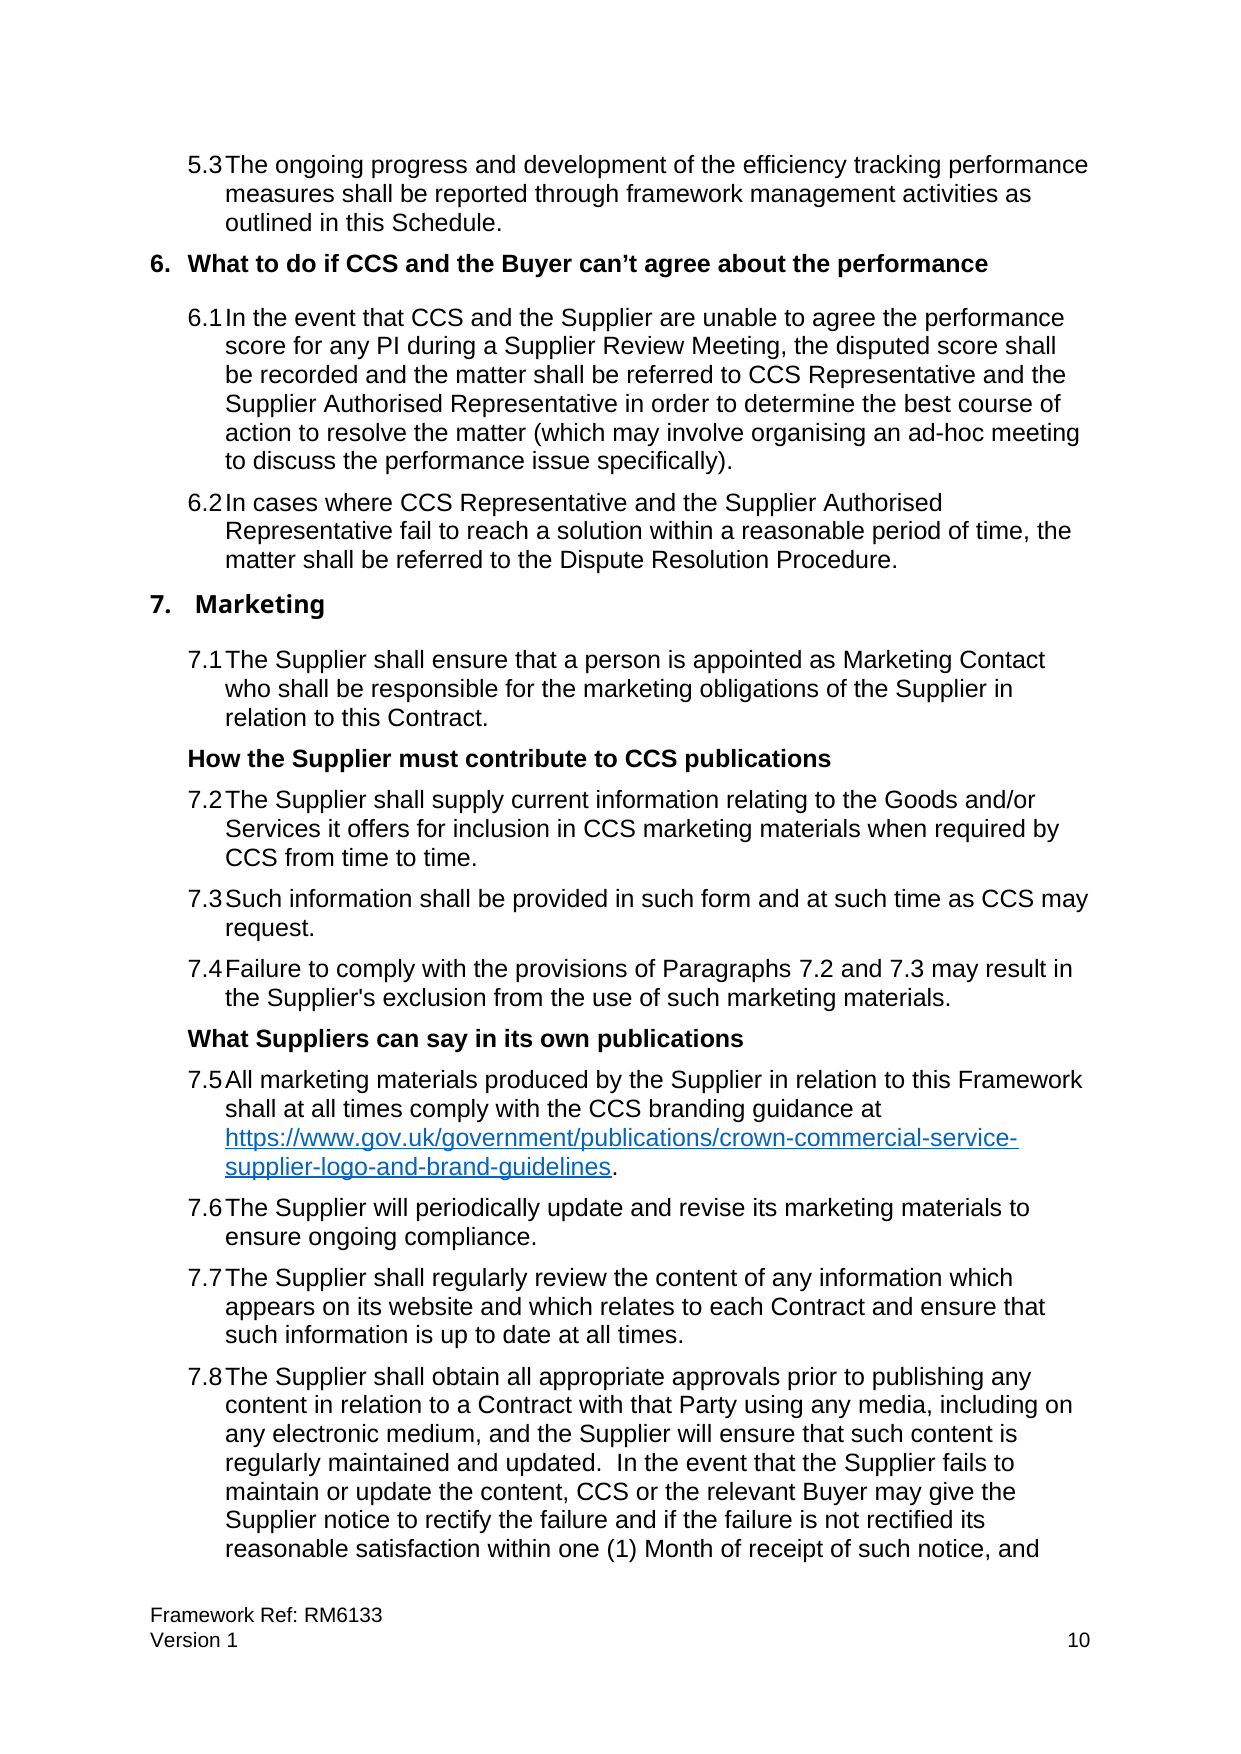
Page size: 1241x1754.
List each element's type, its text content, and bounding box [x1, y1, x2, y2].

list Such information shall be provided in such form and at such time as CCS may request. [187, 884, 1090, 942]
list The ongoing progress and development of the efficiency tracking performance measures shall be reported through framework management activities as outlined in this Schedule. [187, 150, 1090, 236]
list The Supplier shall supply current information relating to the Goods and/or Services it offers for inclusion in CCS marketing materials when required by CCS from time to time. [187, 785, 1090, 872]
list The Supplier will periodically update and revise its marketing materials to ensure ongoing compliance. [187, 1193, 1090, 1250]
list Failure to comply with the provisions of Paragraphs 7.2 and 7.3 may result in the Supplier's exclusion from the use of such marketing materials. [187, 954, 1090, 1012]
subtitle What to do if CCS and the Buyer can’t agree about the performance [150, 249, 1090, 277]
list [187, 1362, 1090, 1563]
subtitle Marketing [150, 586, 1090, 620]
list All marketing materials produced by the Supplier in relation to this Framework shall at all times comply with the CCS branding guidance at https://www.gov.uk/government/publications/crown-commercial-service-supplier-logo-and-brand-guidelines. [187, 1065, 1090, 1180]
subtitle How the Supplier must contribute to CCS publications [187, 744, 1090, 773]
list The Supplier shall ensure that a person is appointed as Marketing Contact who shall be responsible for the marketing obligations of the Supplier in relation to this Contract. [187, 645, 1090, 732]
subtitle What Suppliers can say in its own publications [187, 1024, 1090, 1053]
list The Supplier shall regularly review the content of any information which appears on its website and which relates to each Contract and ensure that such information is up to date at all times. [187, 1263, 1090, 1349]
list In the event that CCS and the Supplier are unable to agree the performance score for any PI during a Supplier Review Meeting, the disputed score shall be recorded and the matter shall be referred to CCS Representative and the Supplier Authorised Representative in order to determine the best course of action to resolve the matter (which may involve organising an ad-hoc meeting to discuss the performance issue specifically). [187, 302, 1090, 475]
list In cases where CCS Representative and the Supplier Authorised Representative fail to reach a solution within a reasonable period of time, the matter shall be referred to the Dispute Resolution Procedure. [187, 487, 1090, 574]
